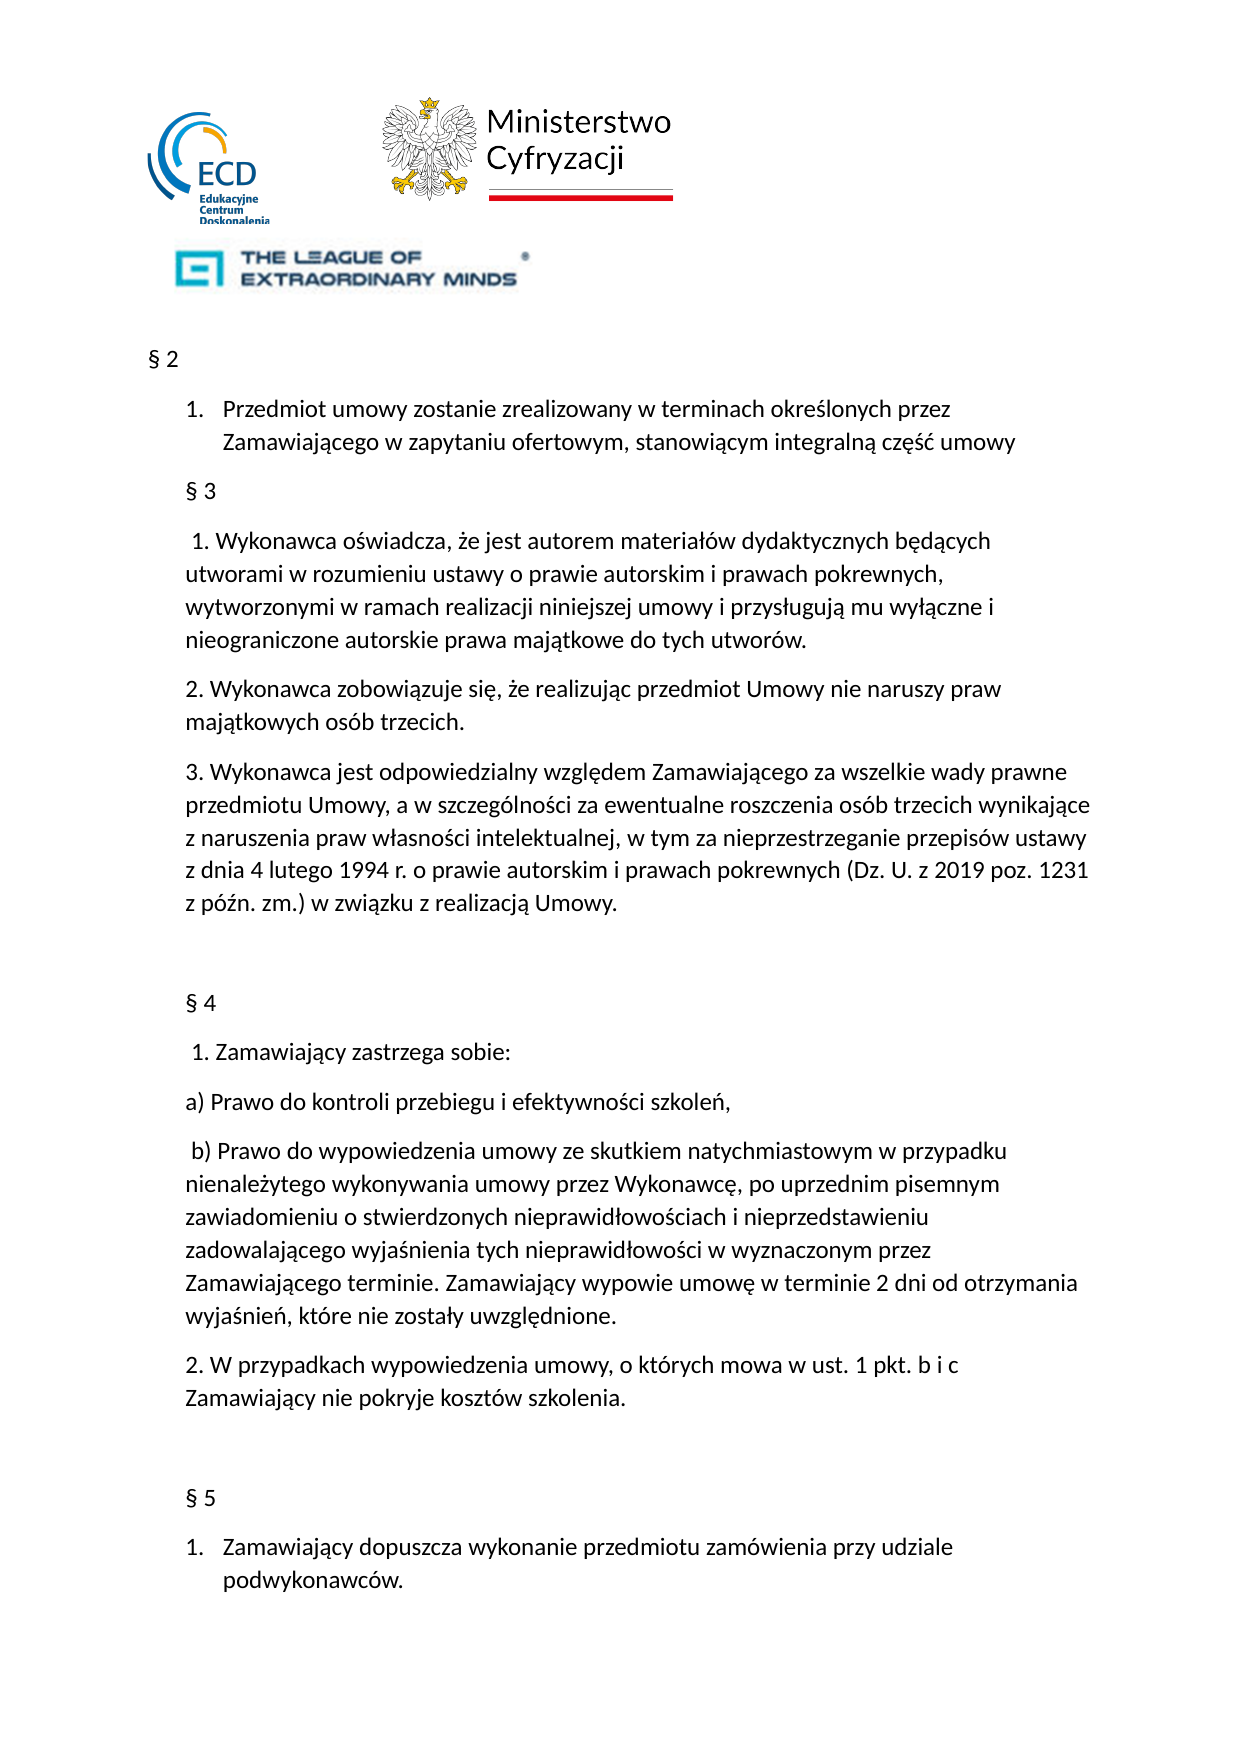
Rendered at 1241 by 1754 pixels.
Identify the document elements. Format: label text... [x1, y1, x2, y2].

text 1. Zamawiający zastrzega sobie: [185, 1036, 1093, 1067]
text 1. Wykonawca oświadcza, że jest autorem materiałów dydaktycznych będących utworami w rozumieniu ustawy o prawie autorskim i prawach pokrewnych, wytworzonymi w ramach realizacji niniejszej umowy i przysługują mu wyłączne i nieograniczone autorskie prawa majątkowe do tych utworów. [185, 525, 1093, 654]
text a) Prawo do kontroli przebiegu i efektywności szkoleń, [185, 1086, 1093, 1116]
text 2. W przypadkach wypowiedzenia umowy, o których mowa w ust. 1 pkt. b i c Zamawiający nie pokryje kosztów szkolenia. [185, 1350, 1093, 1413]
list Zamawiający dopuszcza wykonanie przedmiotu zamówienia przy udziale podwykonawców. [185, 1531, 1093, 1595]
picture [147, 73, 697, 313]
text § 3 [185, 476, 1093, 506]
list Przedmiot umowy zostanie zrealizowany w terminach określonych przez Zamawiającego w zapytaniu ofertowym, stanowiącym integralną część umowy [185, 393, 1093, 456]
text § 4 [185, 987, 1093, 1017]
text § 5 [185, 1482, 1093, 1512]
text 2. Wykonawca zobowiązuje się, że realizując przedmiot Umowy nie naruszy praw majątkowych osób trzecich. [185, 673, 1093, 737]
text b) Prawo do wypowiedzenia umowy ze skutkiem natychmiastowym w przypadku nienależytego wykonywania umowy przez Wykonawcę, po uprzednim pisemnym zawiadomieniu o stwierdzonych nieprawidłowościach i nieprzedstawieniu zadowalającego wyjaśnienia tych nieprawidłowości w wyznaczonym przez Zamawiającego terminie. Zamawiający wypowie umowę w terminie 2 dni od otrzymania wyjaśnień, które nie zostały uwzględnione. [185, 1136, 1093, 1331]
text § 2 [148, 343, 1093, 374]
text 3. Wykonawca jest odpowiedzialny względem Zamawiającego za wszelkie wady prawne przedmiotu Umowy, a w szczególności za ewentualne roszczenia osób trzecich wynikające z naruszenia praw własności intelektualnej, w tym za nieprzestrzeganie przepisów ustawy z dnia 4 lutego 1994 r. o prawie autorskim i prawach pokrewnych (Dz. U. z 2019 poz. 1231 z późn. zm.) w związku z realizacją Umowy. [185, 756, 1093, 918]
